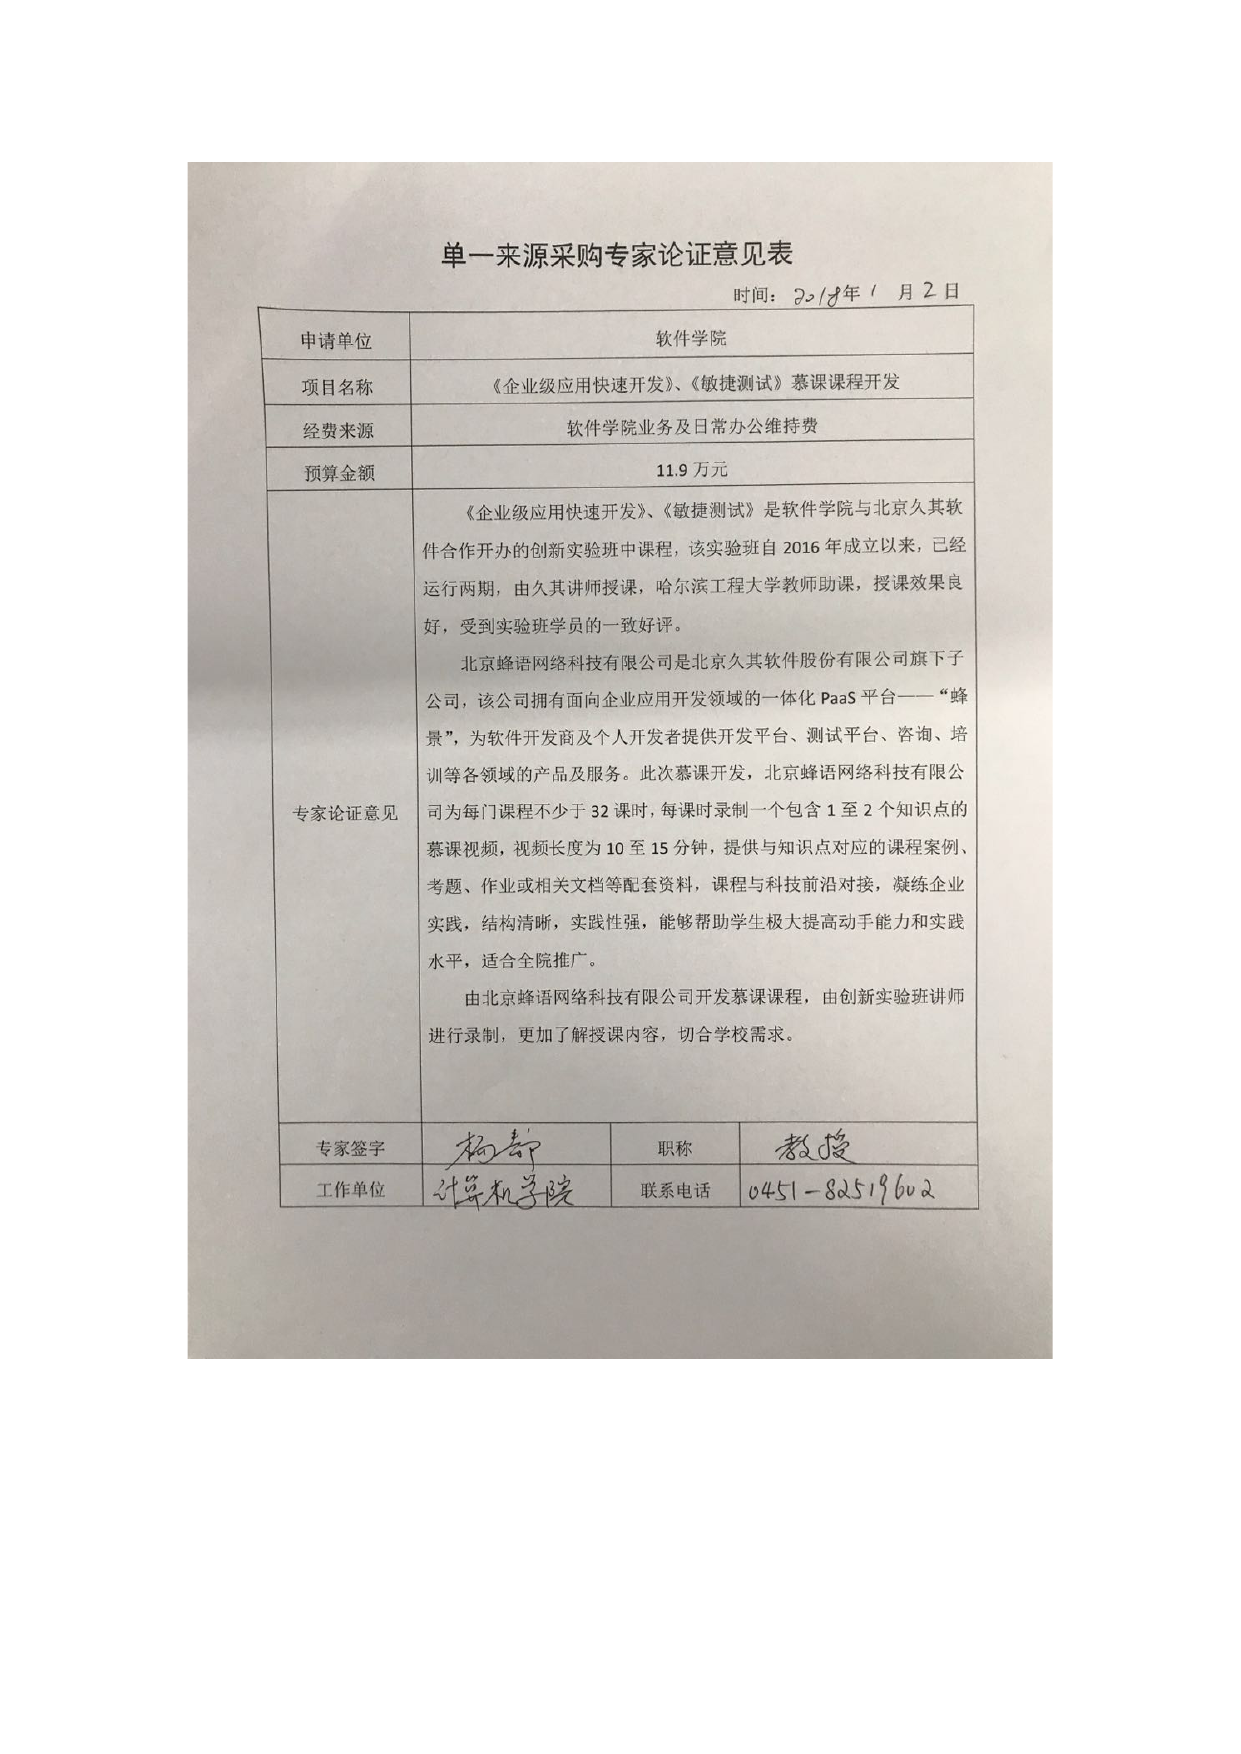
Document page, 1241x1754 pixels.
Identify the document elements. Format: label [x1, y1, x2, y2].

picture [187, 162, 1053, 1359]
